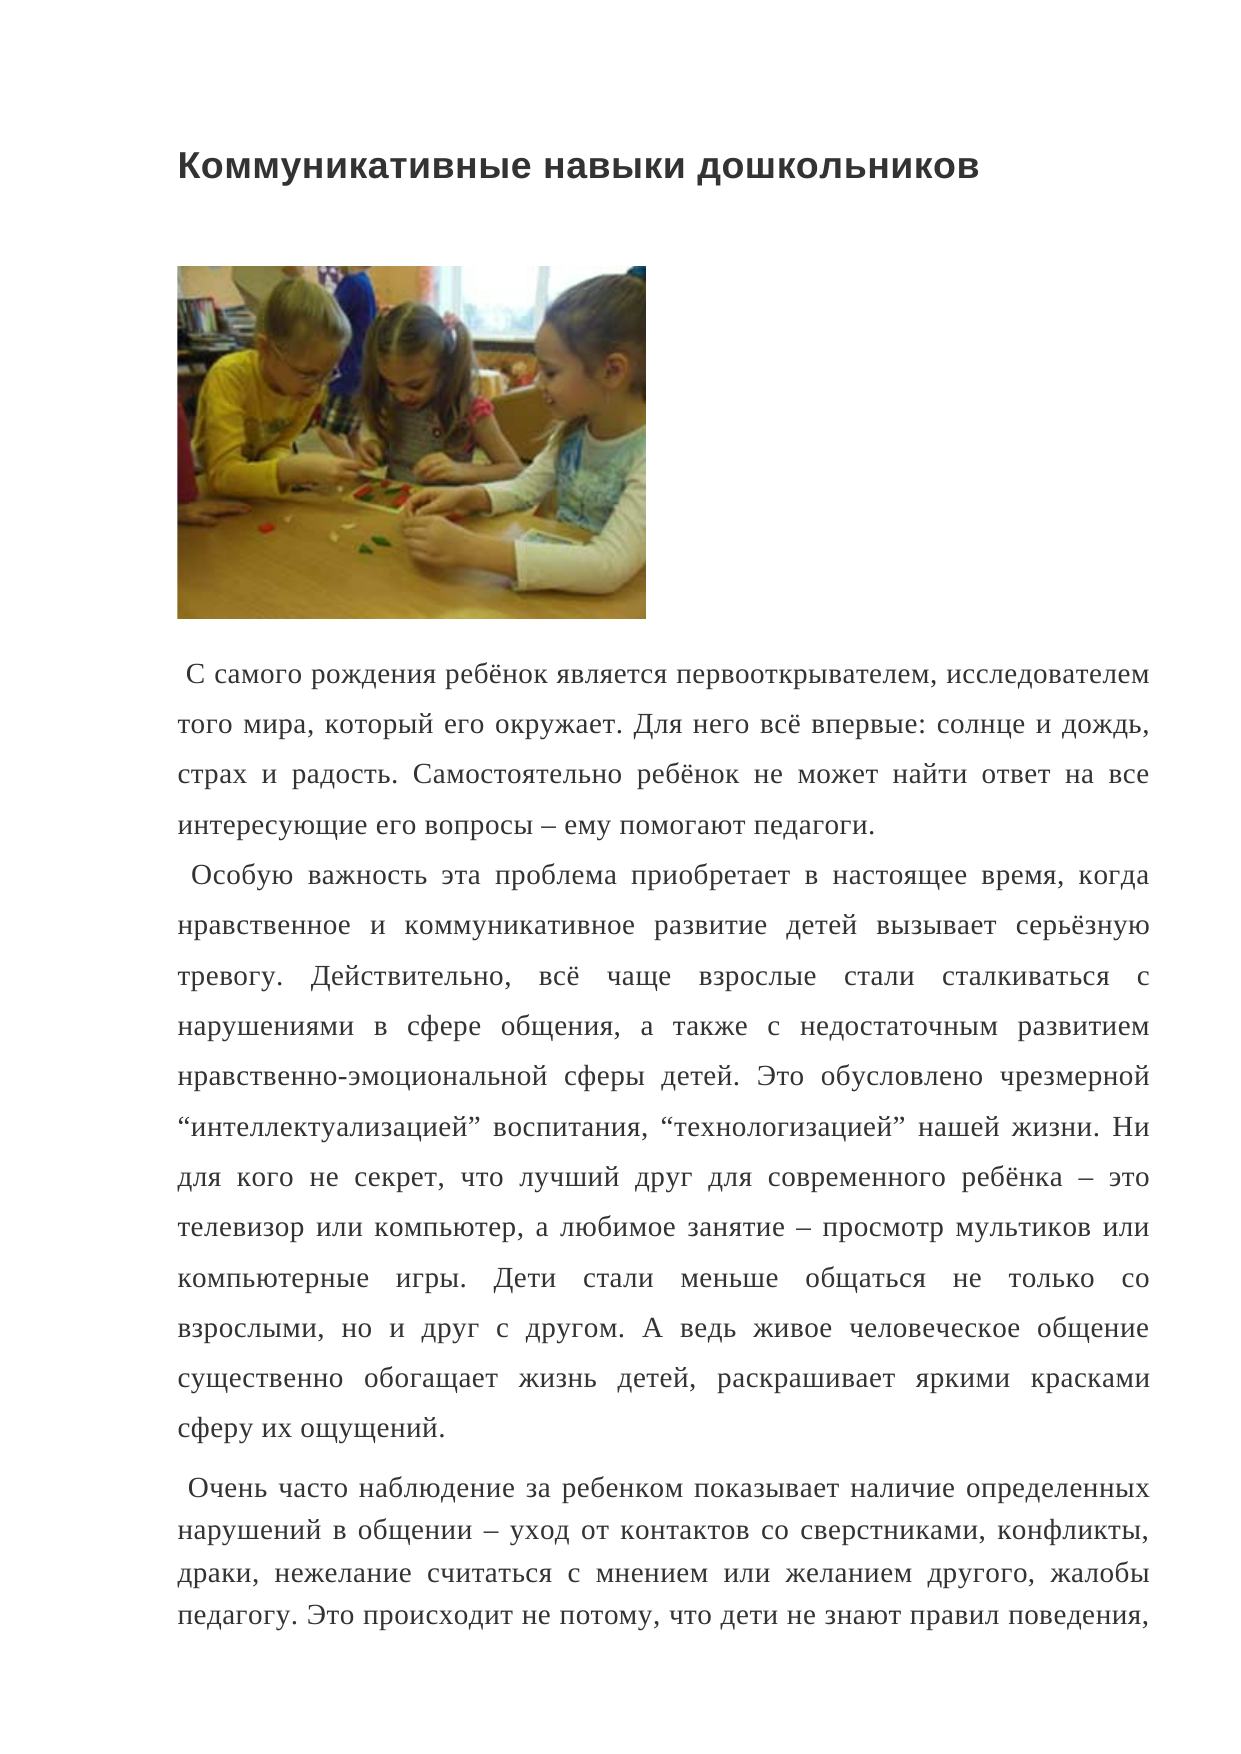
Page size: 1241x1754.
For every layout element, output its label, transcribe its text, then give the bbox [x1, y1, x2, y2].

text Коммуникативные навыки дошкольников [177, 143, 1152, 186]
text Особую важность эта проблема приобретает в настоящее время, когда нравственное и коммуникативное развитие детей вызывает серьёзную тревогу. Действительно, всё чаще взрослые стали сталкиваться с нарушениями в сфере общения, а также с недостаточным развитием нравственно-эмоциональной сферы детей. Это обусловлено чрезмерной “интеллектуализацией” воспитания, “технологизацией” нашей жизни. Ни для кого не секрет, что лучший друг для современного ребёнка – это телевизор или компьютер, а любимое занятие – просмотр мультиков или компьютерные игры. Дети стали меньше общаться не только со взрослыми, но и друг с другом. А ведь живое человеческое общение существенно обогащает жизнь детей, раскрашивает яркими красками сферу их ощущений. [177, 857, 1152, 1444]
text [177, 1461, 1152, 1631]
picture [177, 266, 646, 619]
text С самого рождения ребёнок является первооткрывателем, исследователем того мира, который его окружает. Для него всё впервые: солнце и дождь, страх и радость. Самостоятельно ребёнок не может найти ответ на все интересующие его вопросы – ему помогают педагоги. [177, 656, 1152, 840]
